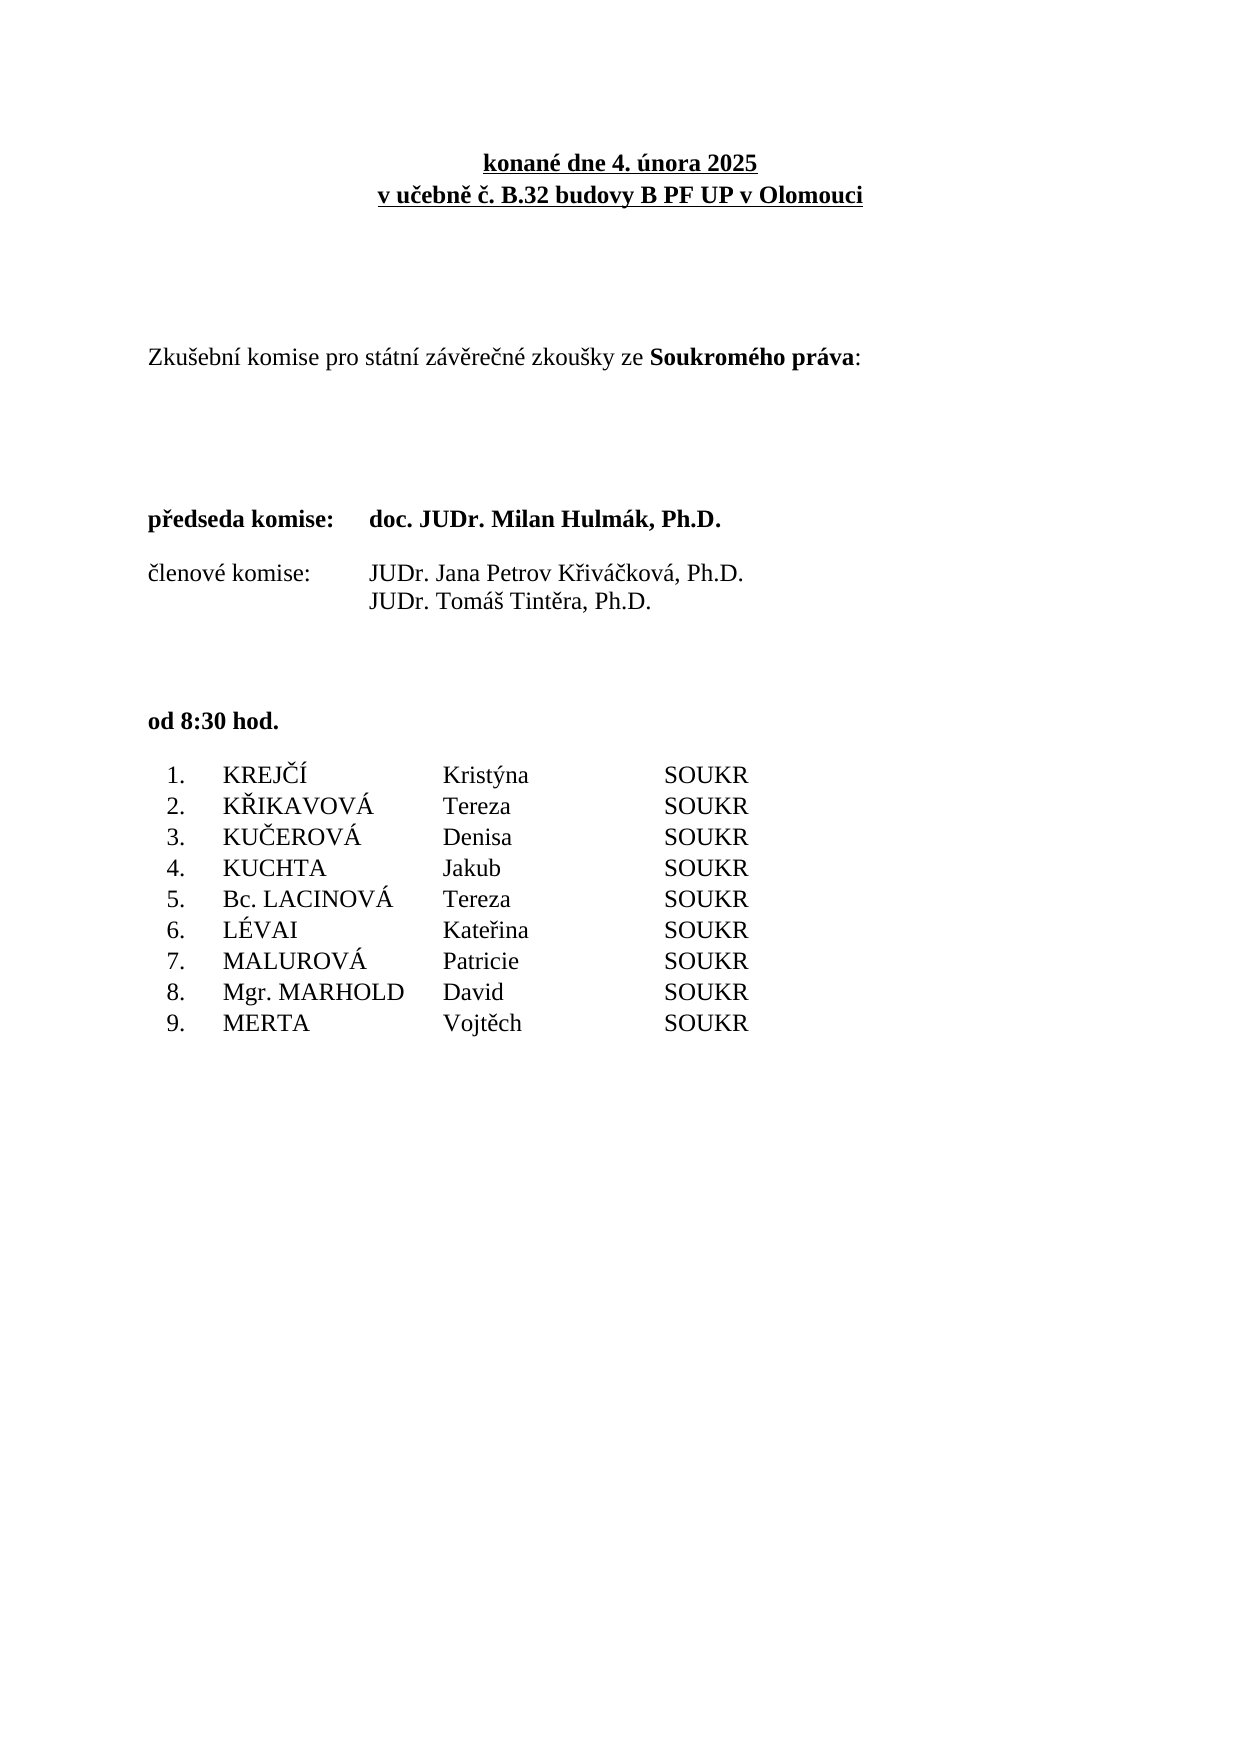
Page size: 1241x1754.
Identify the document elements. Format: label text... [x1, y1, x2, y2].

list MALUROVÁ Patricie SOUKR [185, 946, 1093, 975]
text od 8:30 hod. [148, 706, 1093, 735]
text Zkušební komise pro státní závěrečné zkoušky ze Soukromého práva: [148, 342, 1093, 371]
list KUCHTA Jakub SOUKR [185, 853, 1093, 882]
list LÉVAI Kateřina SOUKR [185, 915, 1093, 944]
list MERTA Vojtěch SOUKR [185, 1008, 1093, 1037]
list Bc. LACINOVÁ Tereza SOUKR [185, 884, 1093, 913]
text JUDr. Tomáš Tintěra, Ph.D. [295, 586, 1093, 615]
text konané dne 4. února 2025 [148, 148, 1093, 176]
text členové komise: JUDr. Jana Petrov Křiváčková, Ph.D. [148, 558, 1093, 586]
list Mgr. MARHOLD David SOUKR [185, 977, 1093, 1006]
list KŘIKAVOVÁ Tereza SOUKR [185, 791, 1093, 820]
list KUČEROVÁ Denisa SOUKR [185, 822, 1093, 851]
text předseda komise: doc. JUDr. Milan Hulmák, Ph.D. [148, 504, 1093, 532]
text v učebně č. B.32 budovy B PF UP v Olomouci [148, 181, 1093, 209]
list KREJČÍ Kristýna SOUKR [185, 760, 1093, 789]
